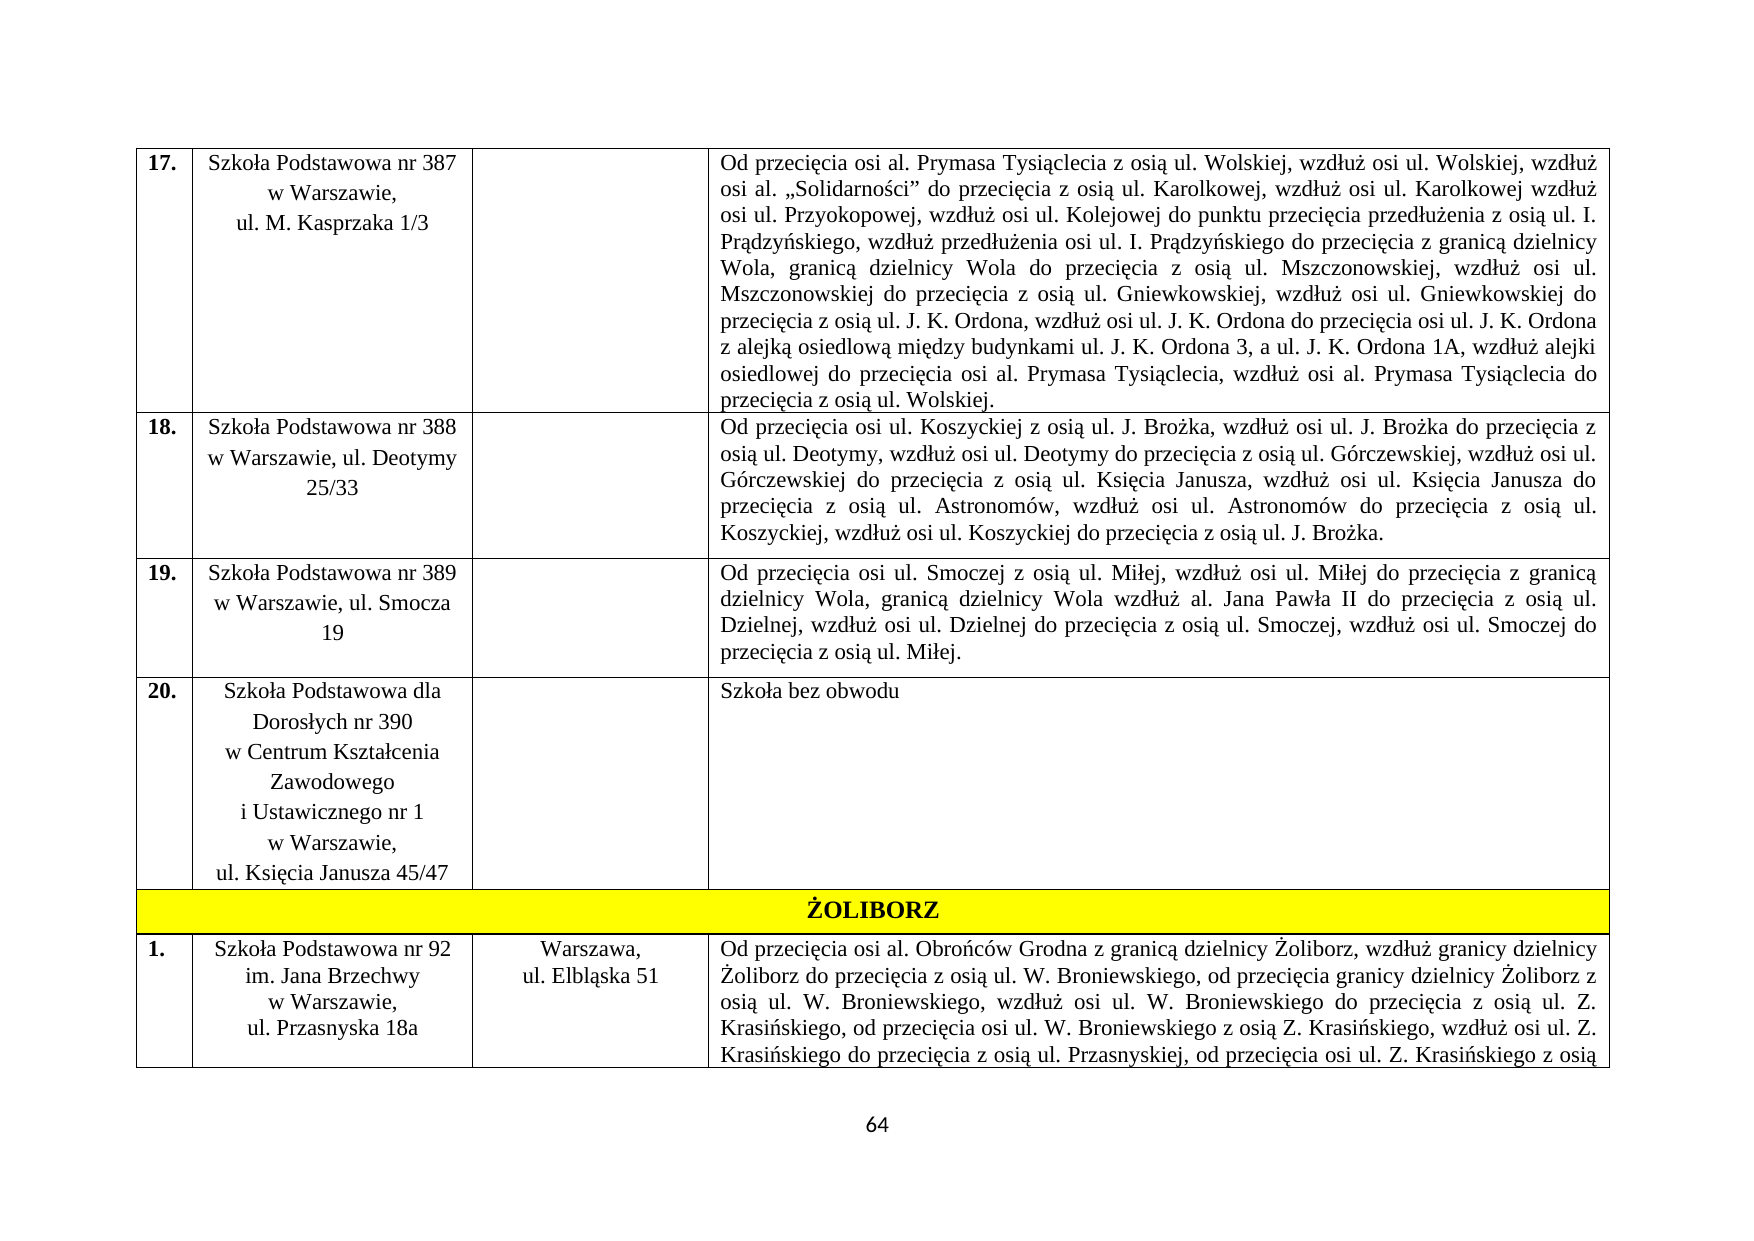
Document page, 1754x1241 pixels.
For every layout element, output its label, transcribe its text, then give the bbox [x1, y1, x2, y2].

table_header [473, 935, 708, 1067]
table_cell [137, 559, 192, 677]
table_header [137, 935, 192, 1067]
table_cell [137, 413, 192, 558]
table_cell Szkoła Podstawowa nr 387 w Warszawie, ul. M. Kasprzaka 1/3 [193, 149, 472, 412]
table_cell [137, 149, 192, 412]
table_cell [473, 149, 708, 412]
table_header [193, 935, 472, 1067]
table_cell Od przecięcia osi al. Prymasa Tysiąclecia z osią ul. Wolskiej, wzdłuż osi ul. Wolskiej, wzdłuż osi al. „Solidarności” do przecięcia z osią ul. Karolkowej, wzdłuż osi ul. Karolkowej wzdłuż osi ul. Przyokopowej, wzdłuż osi ul. Kolejowej do punktu przecięcia przedłużenia z osią ul. I. Prądzyńskiego, wzdłuż przedłużenia osi ul. I. Prądzyńskiego do przecięcia z granicą dzielnicy Wola, granicą dzielnicy Wola do przecięcia z osią ul. Mszczonowskiej, wzdłuż osi ul. Mszczonowskiej do przecięcia z osią ul. Gniewkowskiej, wzdłuż osi ul. Gniewkowskiej do przecięcia z osią ul. J. K. Ordona, wzdłuż osi ul. J. K. Ordona do przecięcia osi ul. J. K. Ordona z alejką osiedlową między budynkami ul. J. K. Ordona 3, a ul. J. K. Ordona 1A, wzdłuż alejki osiedlowej do przecięcia osi al. Prymasa Tysiąclecia, wzdłuż osi al. Prymasa Tysiąclecia do przecięcia z osią ul. Wolskiej. [709, 149, 1609, 412]
table_cell Od przecięcia osi ul. Koszyckiej z osią ul. J. Brożka, wzdłuż osi ul. J. Brożka do przecięcia z osią ul. Deotymy, wzdłuż osi ul. Deotymy do przecięcia z osią ul. Górczewskiej, wzdłuż osi ul. Górczewskiej do przecięcia z osią ul. Księcia Janusza, wzdłuż osi ul. Księcia Janusza do przecięcia z osią ul. Astronomów, wzdłuż osi ul. Astronomów do przecięcia z osią ul. Koszyckiej, wzdłuż osi ul. Koszyckiej do przecięcia z osią ul. J. Brożka. [709, 413, 1609, 558]
table_cell Od przecięcia osi ul. Smoczej z osią ul. Miłej, wzdłuż osi ul. Miłej do przecięcia z granicą dzielnicy Wola, granicą dzielnicy Wola wzdłuż al. Jana Pawła II do przecięcia z osią ul. Dzielnej, wzdłuż osi ul. Dzielnej do przecięcia z osią ul. Smoczej, wzdłuż osi ul. Smoczej do przecięcia z osią ul. Miłej. [709, 559, 1609, 677]
table_cell Szkoła bez obwodu [709, 678, 1609, 889]
table_cell [473, 678, 708, 889]
table_cell ŻOLIBORZ [137, 890, 1609, 933]
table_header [709, 935, 1609, 1067]
table_cell Szkoła Podstawowa nr 388 w Warszawie, ul. Deotymy 25/33 [193, 413, 472, 558]
table_cell [473, 413, 708, 558]
table_cell [473, 559, 708, 677]
table_cell Szkoła Podstawowa nr 389 w Warszawie, ul. Smocza 19 [193, 559, 472, 677]
table_cell [137, 678, 192, 889]
table_cell Szkoła Podstawowa dla Dorosłych nr 390 w Centrum Kształcenia Zawodowego i Ustawicznego nr 1 w Warszawie, ul. Księcia Janusza 45/47 [193, 678, 472, 889]
